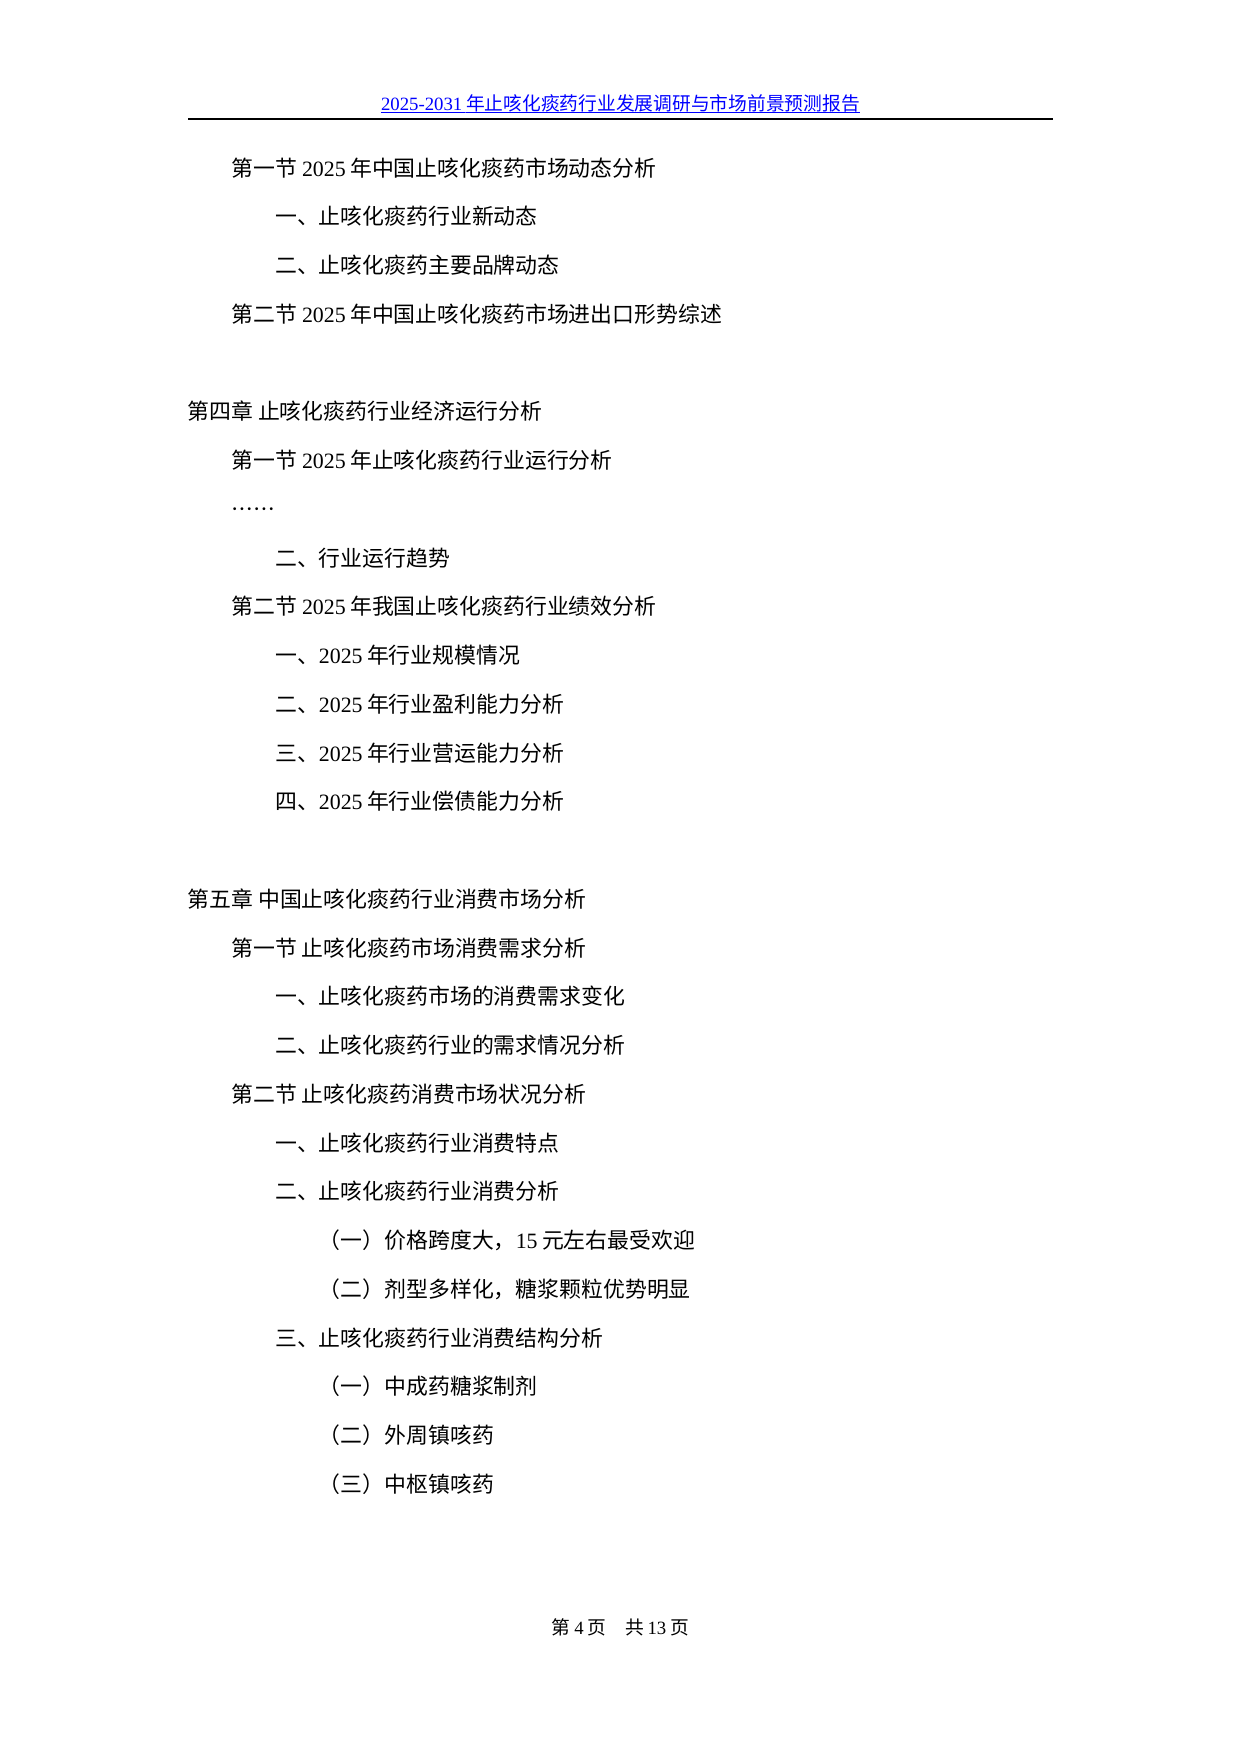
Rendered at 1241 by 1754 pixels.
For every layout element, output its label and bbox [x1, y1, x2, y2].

text [187, 150, 1053, 1499]
